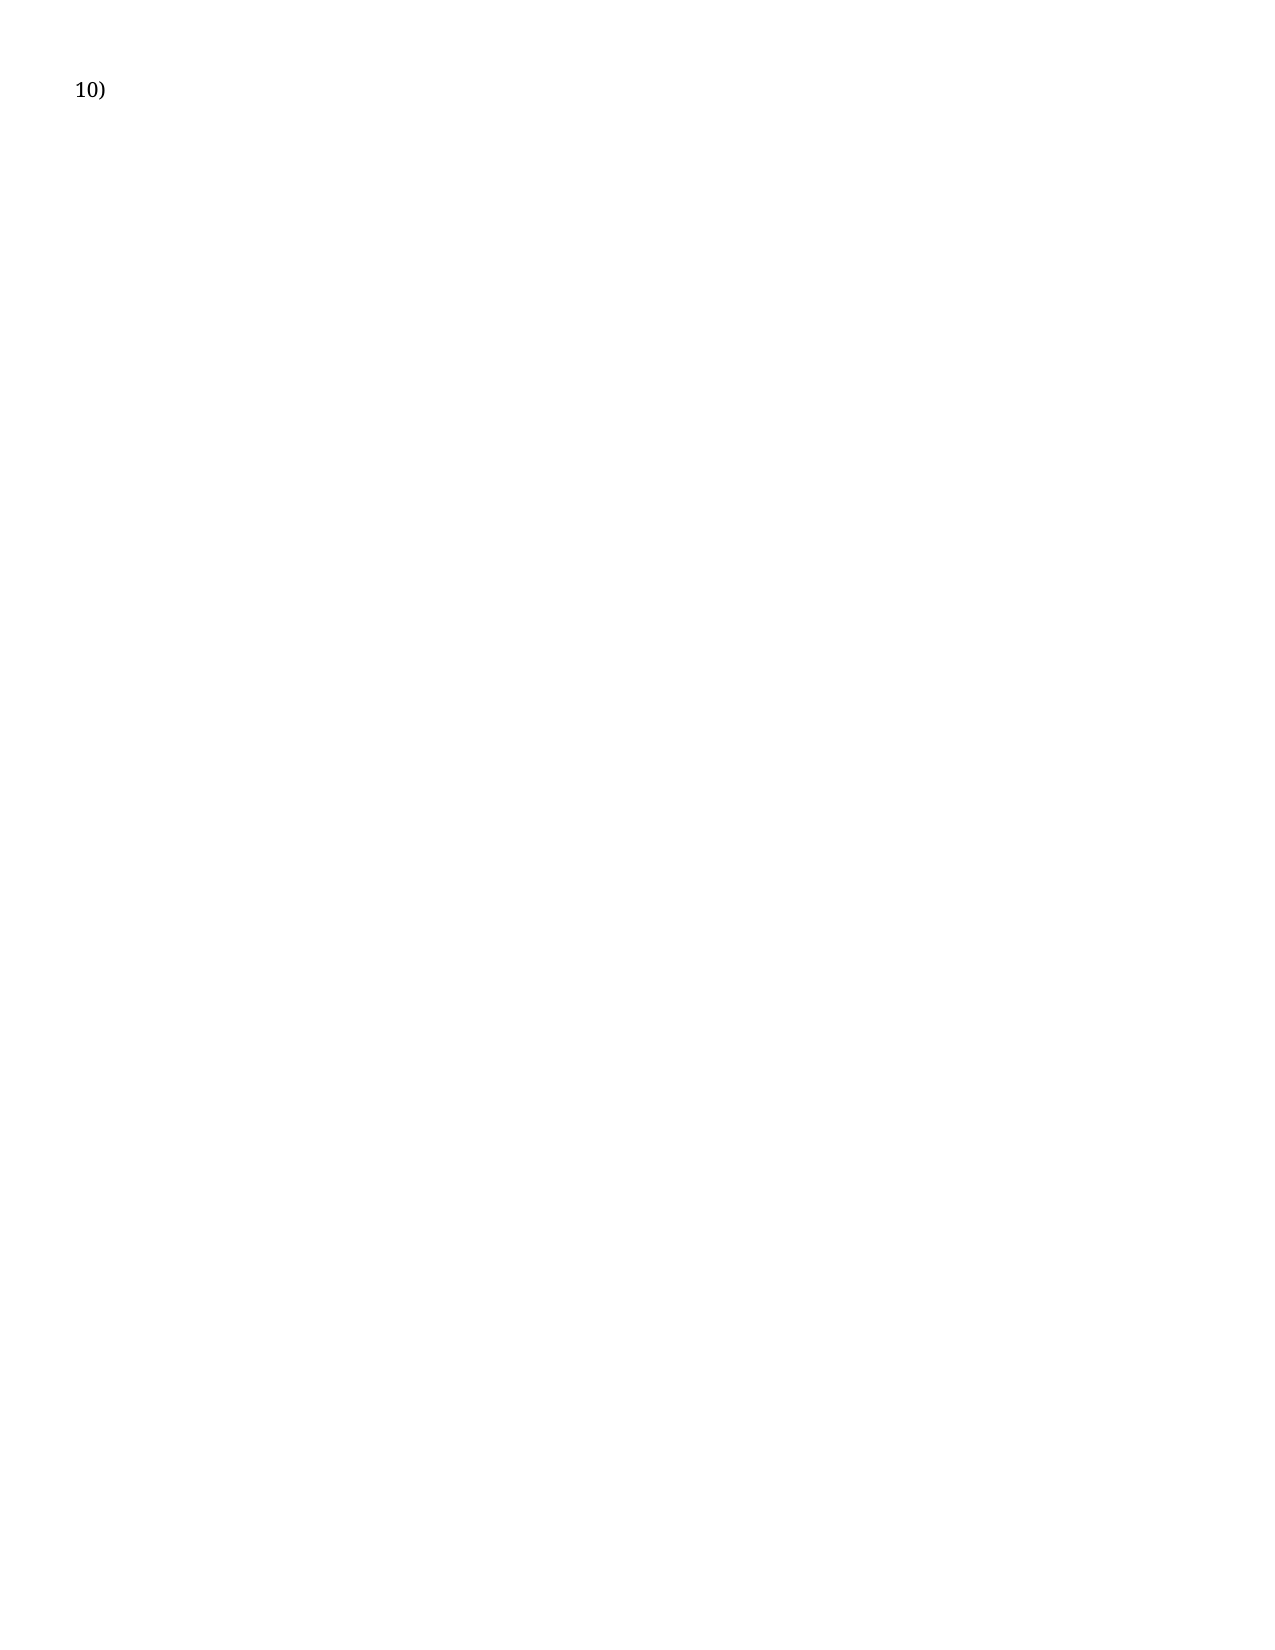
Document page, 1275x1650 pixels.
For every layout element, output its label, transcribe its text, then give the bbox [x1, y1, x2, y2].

text 10) [75, 75, 1200, 103]
